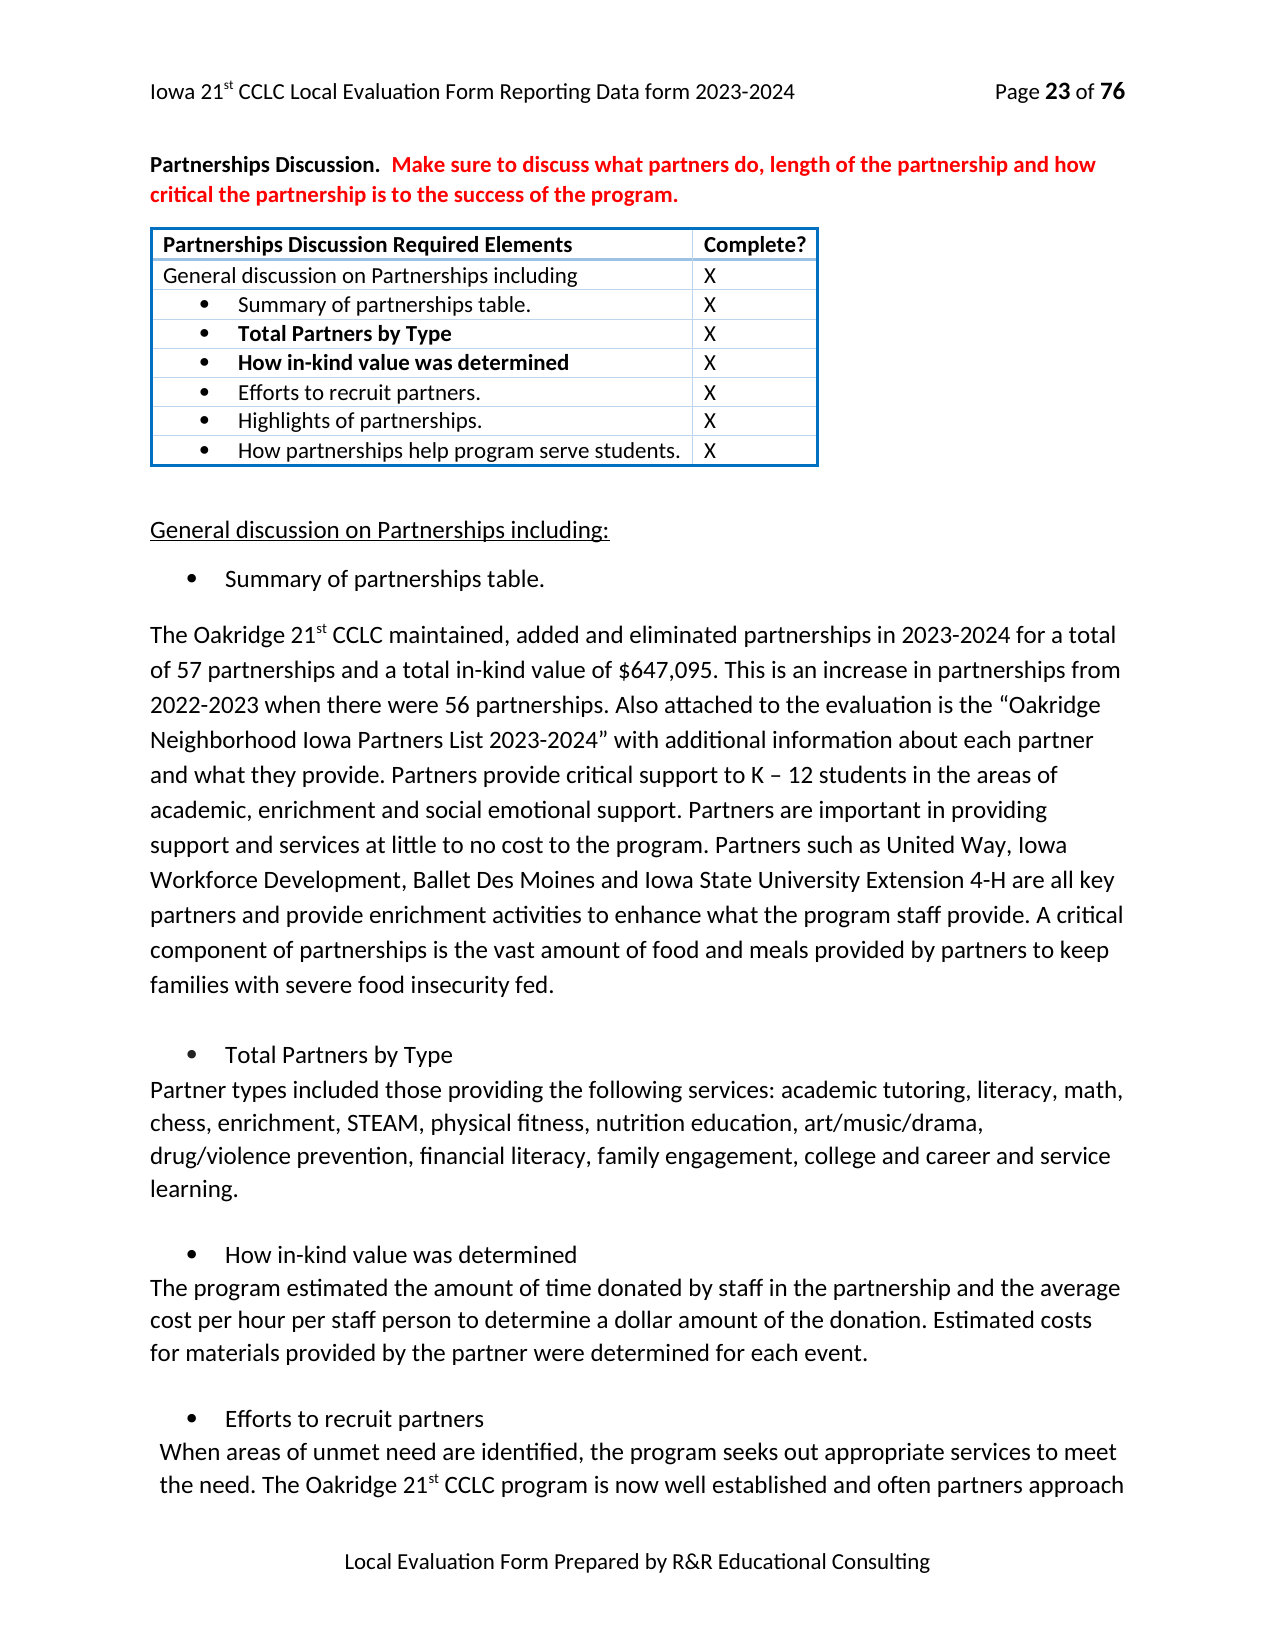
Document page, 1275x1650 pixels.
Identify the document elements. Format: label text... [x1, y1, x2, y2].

table_cell General discussion on Partnerships including [153, 261, 692, 289]
text General discussion on Partnerships including: [150, 514, 1125, 544]
table_cell X [693, 320, 816, 347]
table_cell Summary of partnerships table. [153, 290, 692, 318]
table_cell X [693, 436, 816, 464]
text Partnerships Discussion. Make sure to discuss what partners do, length of the partnership and how critical the partnership is to the success of the program. [150, 150, 1125, 208]
table_cell Total Partners by Type [153, 320, 692, 347]
table_header Partnerships Discussion Required Elements [153, 230, 692, 258]
table_cell X [693, 349, 816, 377]
table_cell How partnerships help program serve students. [153, 436, 692, 464]
table_cell X [693, 407, 816, 435]
list Partner types included those providing the following services: academic tutoring, literacy, math, chess, enrichment, STEAM, physical fitness, nutrition education, art/music/drama, drug/violence prevention, financial literacy, family engagement, college and career and service learning. [150, 1074, 1125, 1203]
table_cell X [693, 261, 816, 289]
table_cell Efforts to recruit partners. [153, 378, 692, 406]
list How in-kind value was determined [187, 1239, 1125, 1269]
table_cell How in-kind value was determined [153, 349, 692, 377]
list Total Partners by Type [187, 1039, 1125, 1070]
list Efforts to recruit partners [187, 1403, 1125, 1434]
table_header Complete? [693, 230, 816, 258]
table_cell X [693, 290, 816, 318]
list The program estimated the amount of time donated by staff in the partnership and the average cost per hour per staff person to determine a dollar amount of the donation. Estimated costs for materials provided by the partner were determined for each event. [150, 1272, 1125, 1368]
table_cell X [693, 378, 816, 406]
text The Oakridge 21st CCLC maintained, added and eliminated partnerships in 2023-2024 for a total of 57 partnerships and a total in-kind value of $647,095. This is an increase in partnerships from 2022-2023 when there were 56 partnerships. Also attached to the evaluation is the “Oakridge Neighborhood Iowa Partners List 2023-2024” with additional information about each partner and what they provide. Partners provide critical support to K – 12 students in the areas of academic, enrichment and social emotional support. Partners are important in providing support and services at little to no cost to the program. Partners such as United Way, Iowa Workforce Development, Ballet Des Moines and Iowa State University Extension 4-H are all key partners and provide enrichment activities to enhance what the program staff provide. A critical component of partnerships is the vast amount of food and meals provided by partners to keep families with severe food insecurity fed. [150, 619, 1125, 1000]
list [159, 1436, 1125, 1500]
table_cell Highlights of partnerships. [153, 407, 692, 435]
list Summary of partnerships table. [187, 563, 1125, 594]
